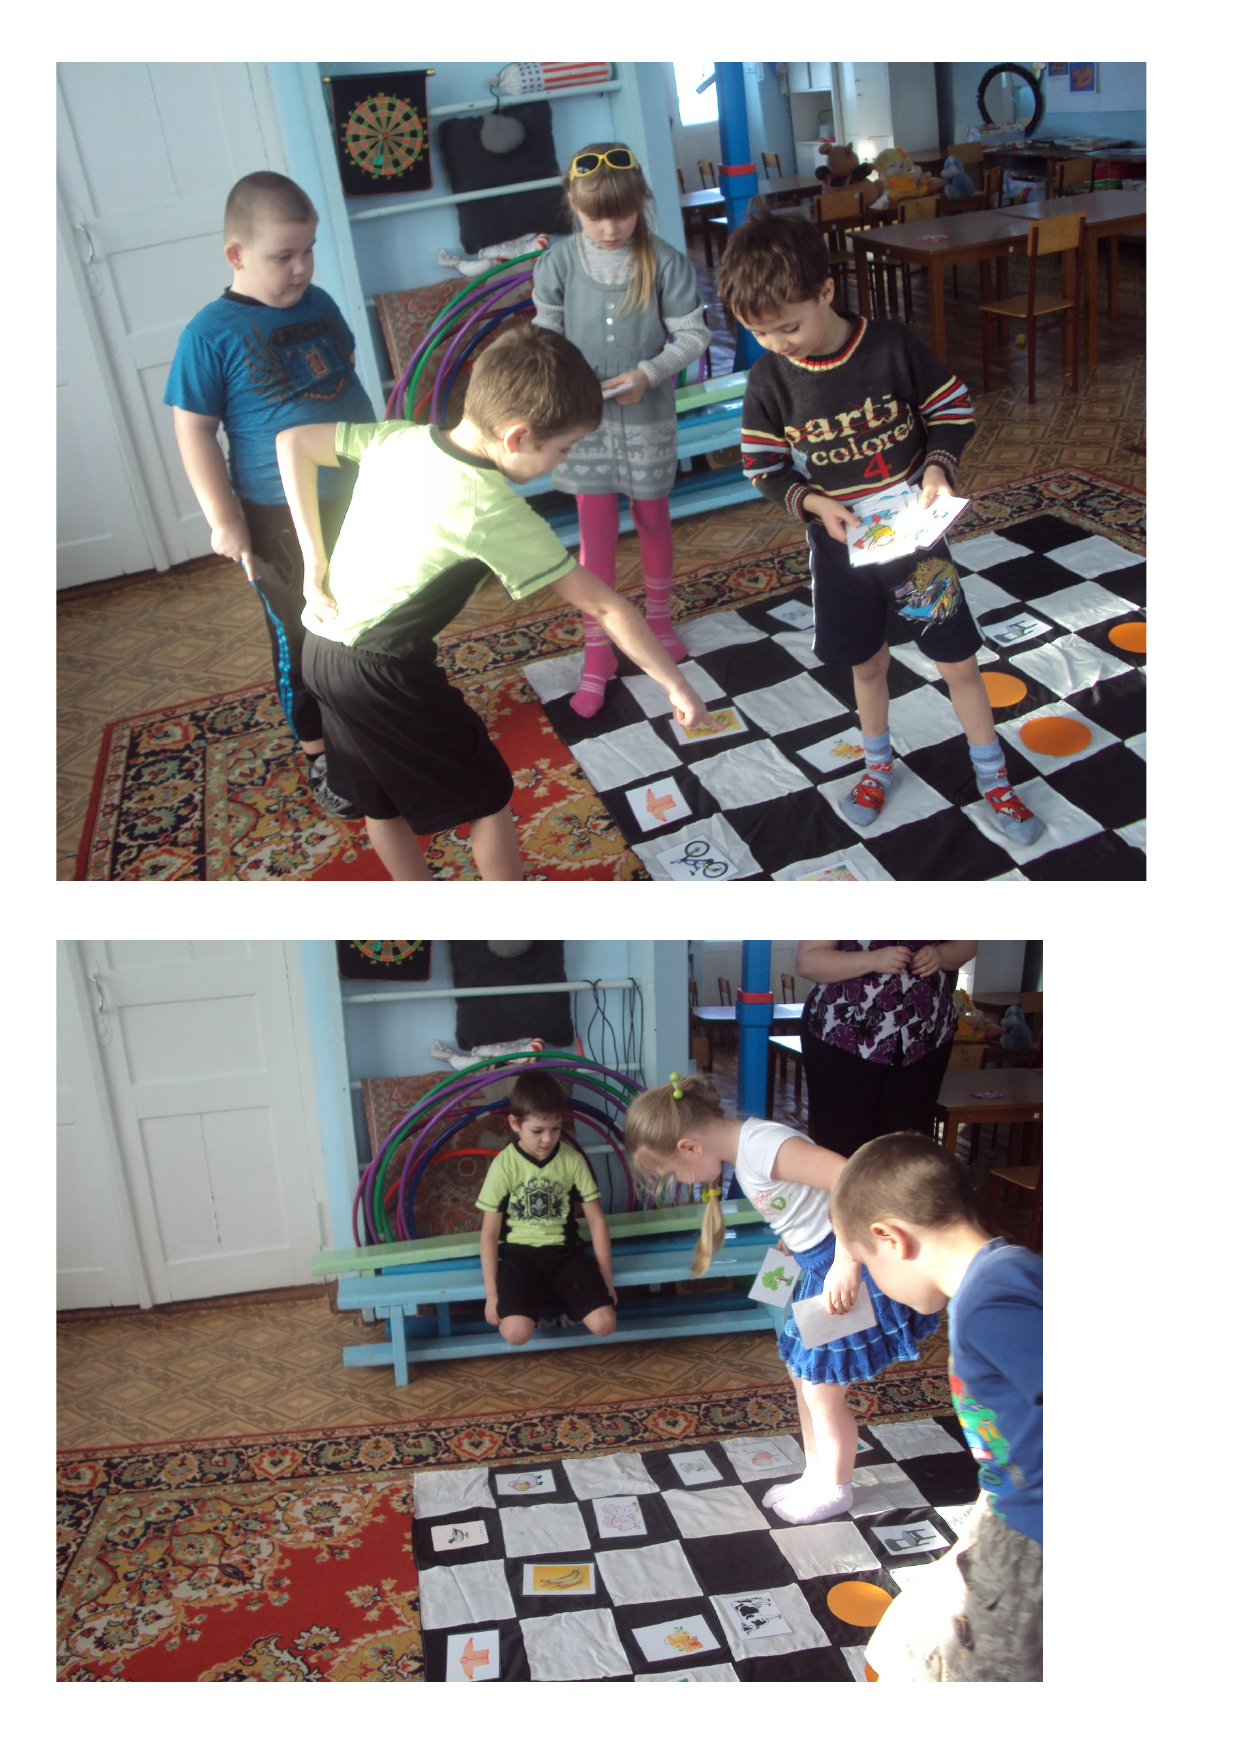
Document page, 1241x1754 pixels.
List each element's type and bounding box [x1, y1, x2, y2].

picture [56, 62, 1147, 881]
picture [56, 940, 1043, 1682]
